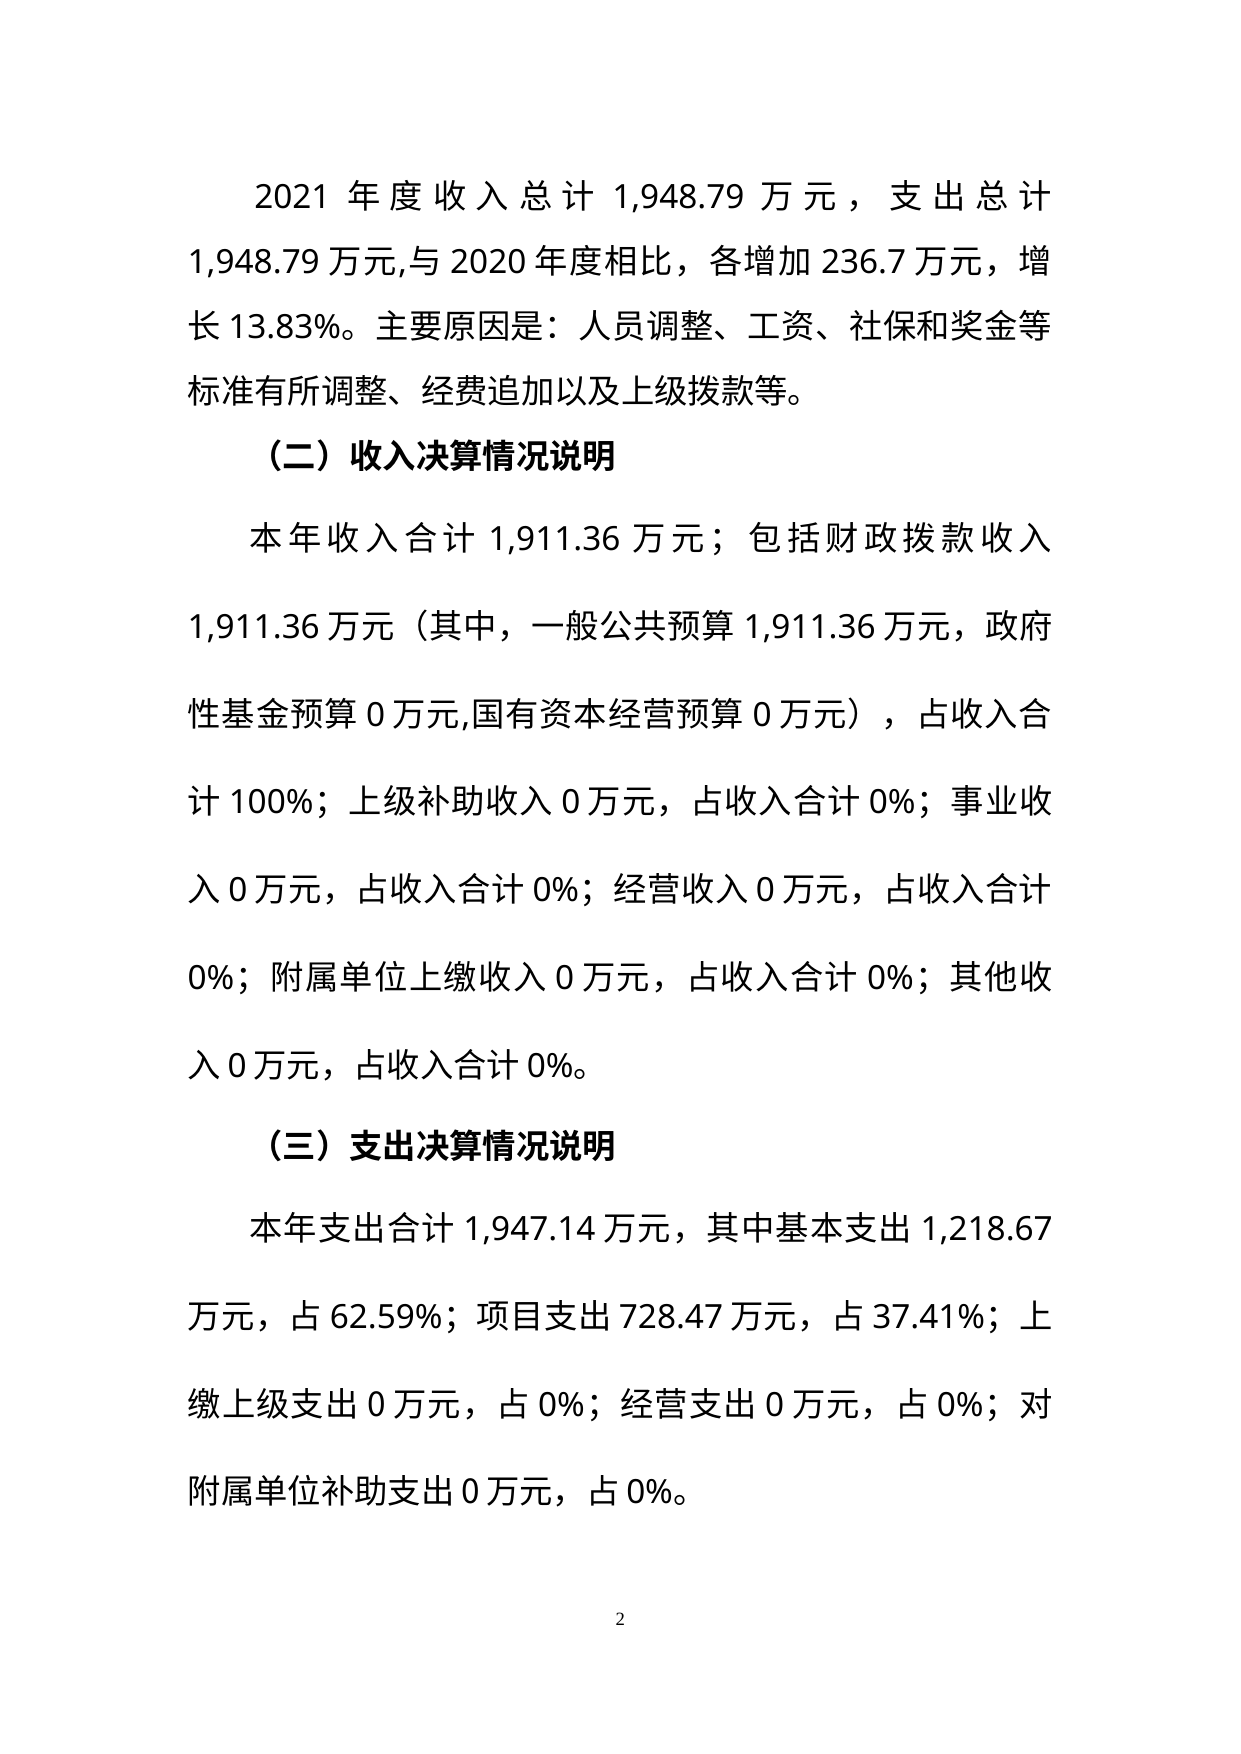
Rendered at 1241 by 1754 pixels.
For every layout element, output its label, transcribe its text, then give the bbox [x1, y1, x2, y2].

text 本年收入合计1,911.36万元；包括财政拨款收入1,911.36万元（其中，一般公共预算1,911.36万元，政府性基金预算0万元,国有资本经营预算0万元），占收入合计100%；上级补助收入0万元，占收入合计0%；事业收入0万元，占收入合计0%；经营收入0万元，占收入合计0%；附属单位上缴收入0万元，占收入合计0%；其他收入0万元，占收入合计0%。 [187, 504, 1053, 1095]
text （二）收入决算情况说明 [187, 422, 1053, 487]
text 本年支出合计1,947.14万元，其中基本支出1,218.67万元，占62.59%；项目支出728.47万元，占37.41%；上缴上级支出0万元，占0%；经营支出0万元，占0%；对附属单位补助支出0万元，占0%。 [187, 1194, 1053, 1522]
text （三）支出决算情况说明 [187, 1112, 1053, 1177]
text 2021年度收入总计1,948.79万元，支出总计1,948.79万元,与2020年度相比，各增加236.7万元，增长13.83%。主要原因是：人员调整、工资、社保和奖金等标准有所调整、经费追加以及上级拨款等。 [187, 162, 1053, 422]
